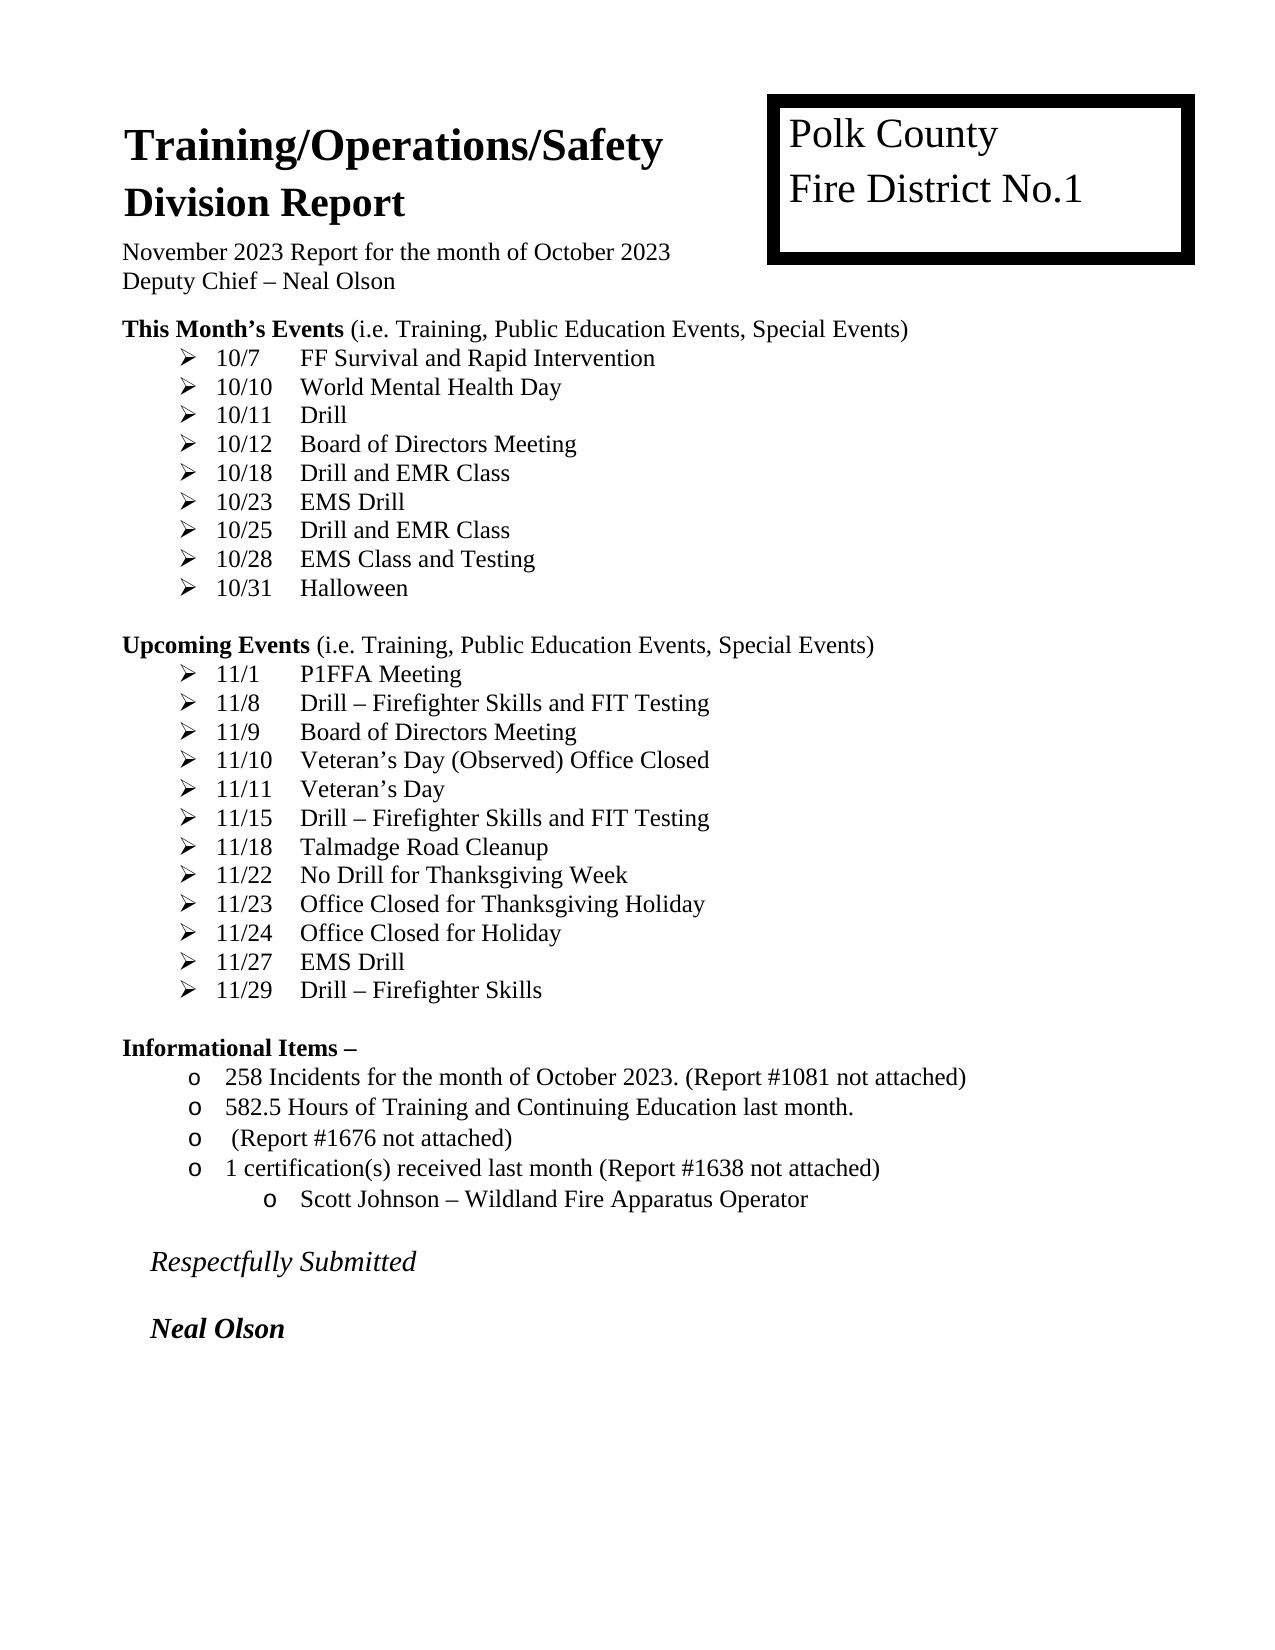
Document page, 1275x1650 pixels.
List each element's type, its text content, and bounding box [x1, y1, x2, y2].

list 11/8 Drill – Firefighter Skills and FIT Testing [178, 688, 1181, 717]
text This Month’s Events (i.e. Training, Public Education Events, Special Events) [122, 314, 1181, 343]
list Incidents for the month of October 2023. (Report #1081 not attached) [187, 1062, 1106, 1092]
list Scott Johnson – Wildland Fire Apparatus Operator [262, 1184, 1106, 1215]
list 11/10 Veteran’s Day (Observed) Office Closed [178, 745, 1181, 774]
list (Report #1676 not attached) [187, 1123, 1106, 1153]
list 10/10 World Mental Health Day [178, 372, 1181, 400]
list 10/23 EMS Drill [178, 487, 1181, 515]
list Hours of Training and Continuing Education last month. [187, 1092, 1106, 1123]
list 10/25 Drill and EMR Class [178, 515, 1181, 544]
list 11/9 Board of Directors Meeting [178, 717, 1181, 745]
text Neal Olson [150, 1311, 1181, 1344]
list 11/22 No Drill for Thanksgiving Week [178, 860, 1181, 889]
text Deputy Chief – Neal Olson [122, 266, 1181, 295]
text November 2023 Report for the month of October 2023 [122, 237, 1181, 266]
text Upcoming Events (i.e. Training, Public Education Events, Special Events) [122, 630, 1181, 659]
list 11/15 Drill – Firefighter Skills and FIT Testing [178, 803, 1181, 832]
list 11/29 Drill – Firefighter Skills [178, 975, 1181, 1004]
list 11/18 Talmadge Road Cleanup [178, 832, 1181, 860]
list 10/31 Halloween [178, 573, 1181, 602]
text Respectfully Submitted [150, 1244, 1181, 1277]
list certification(s) received last month (Report #1638 not attached) [187, 1153, 1106, 1184]
list 11/24 Office Closed for Holiday [178, 918, 1181, 947]
list 10/12 Board of Directors Meeting [178, 429, 1181, 458]
list 10/11 Drill [178, 400, 1181, 429]
list 11/1 P1FFA Meeting [178, 659, 1181, 688]
list 10/28 EMS Class and Testing [178, 544, 1181, 573]
list 10/7 FF Survival and Rapid Intervention [178, 343, 1181, 372]
list 10/18 Drill and EMR Class [178, 458, 1181, 487]
list 11/11 Veteran’s Day [178, 774, 1181, 803]
list 11/23 Office Closed for Thanksgiving Holiday [178, 889, 1181, 918]
text Informational Items – [122, 1033, 1181, 1062]
list 11/27 EMS Drill [178, 947, 1181, 975]
